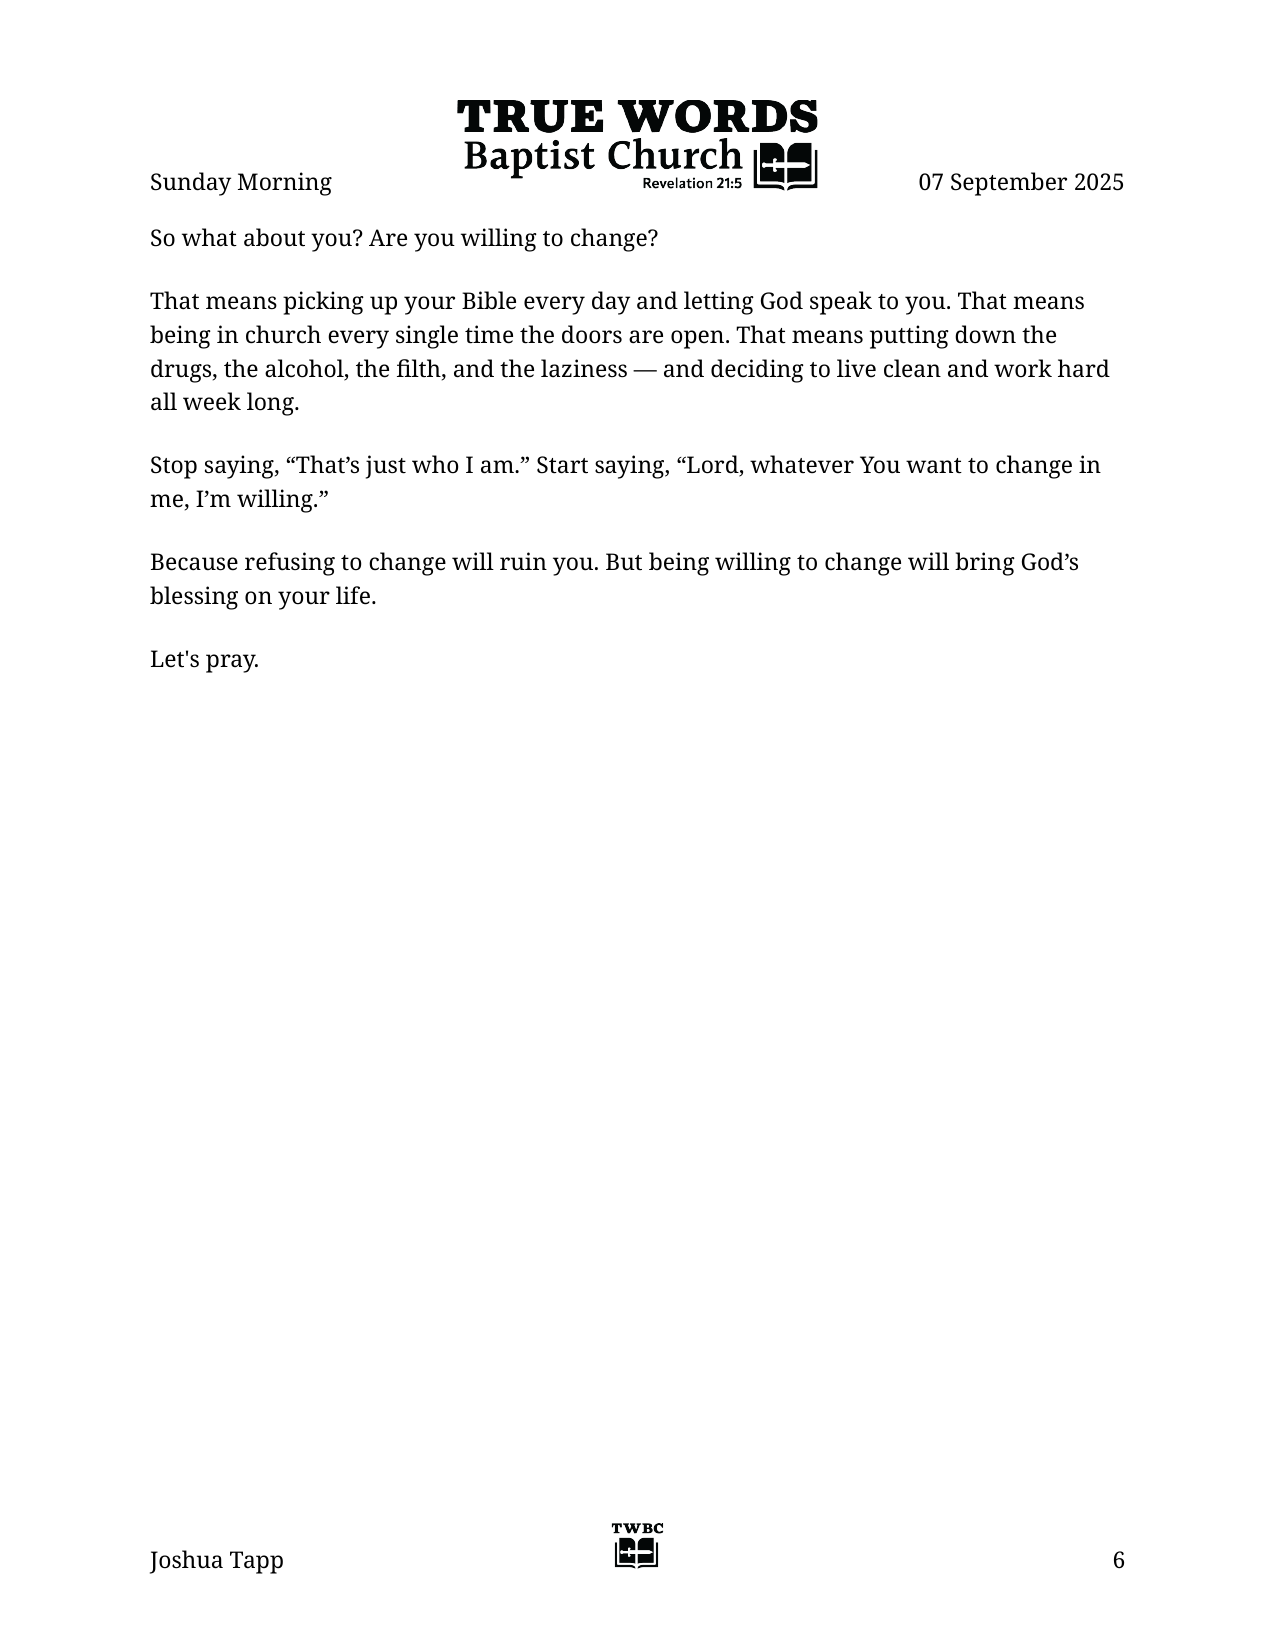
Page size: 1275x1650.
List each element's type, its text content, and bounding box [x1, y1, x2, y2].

text Let's pray. [150, 642, 1125, 674]
picture [457, 100, 818, 191]
text That means picking up your Bible every day and letting God speak to you. That means being in church every single time the doors are open. That means putting down the drugs, the alcohol, the filth, and the laziness — and deciding to live clean and work hard all week long. [150, 285, 1125, 417]
text So what about you? Are you willing to change? [150, 222, 1125, 253]
text Because refusing to change will ruin you. But being willing to change will bring God’s blessing on your life. [150, 546, 1125, 611]
picture [611, 1523, 664, 1569]
text Stop saying, “That’s just who I am.” Start saying, “Lord, whatever You want to change in me, I’m willing.” [150, 449, 1125, 514]
